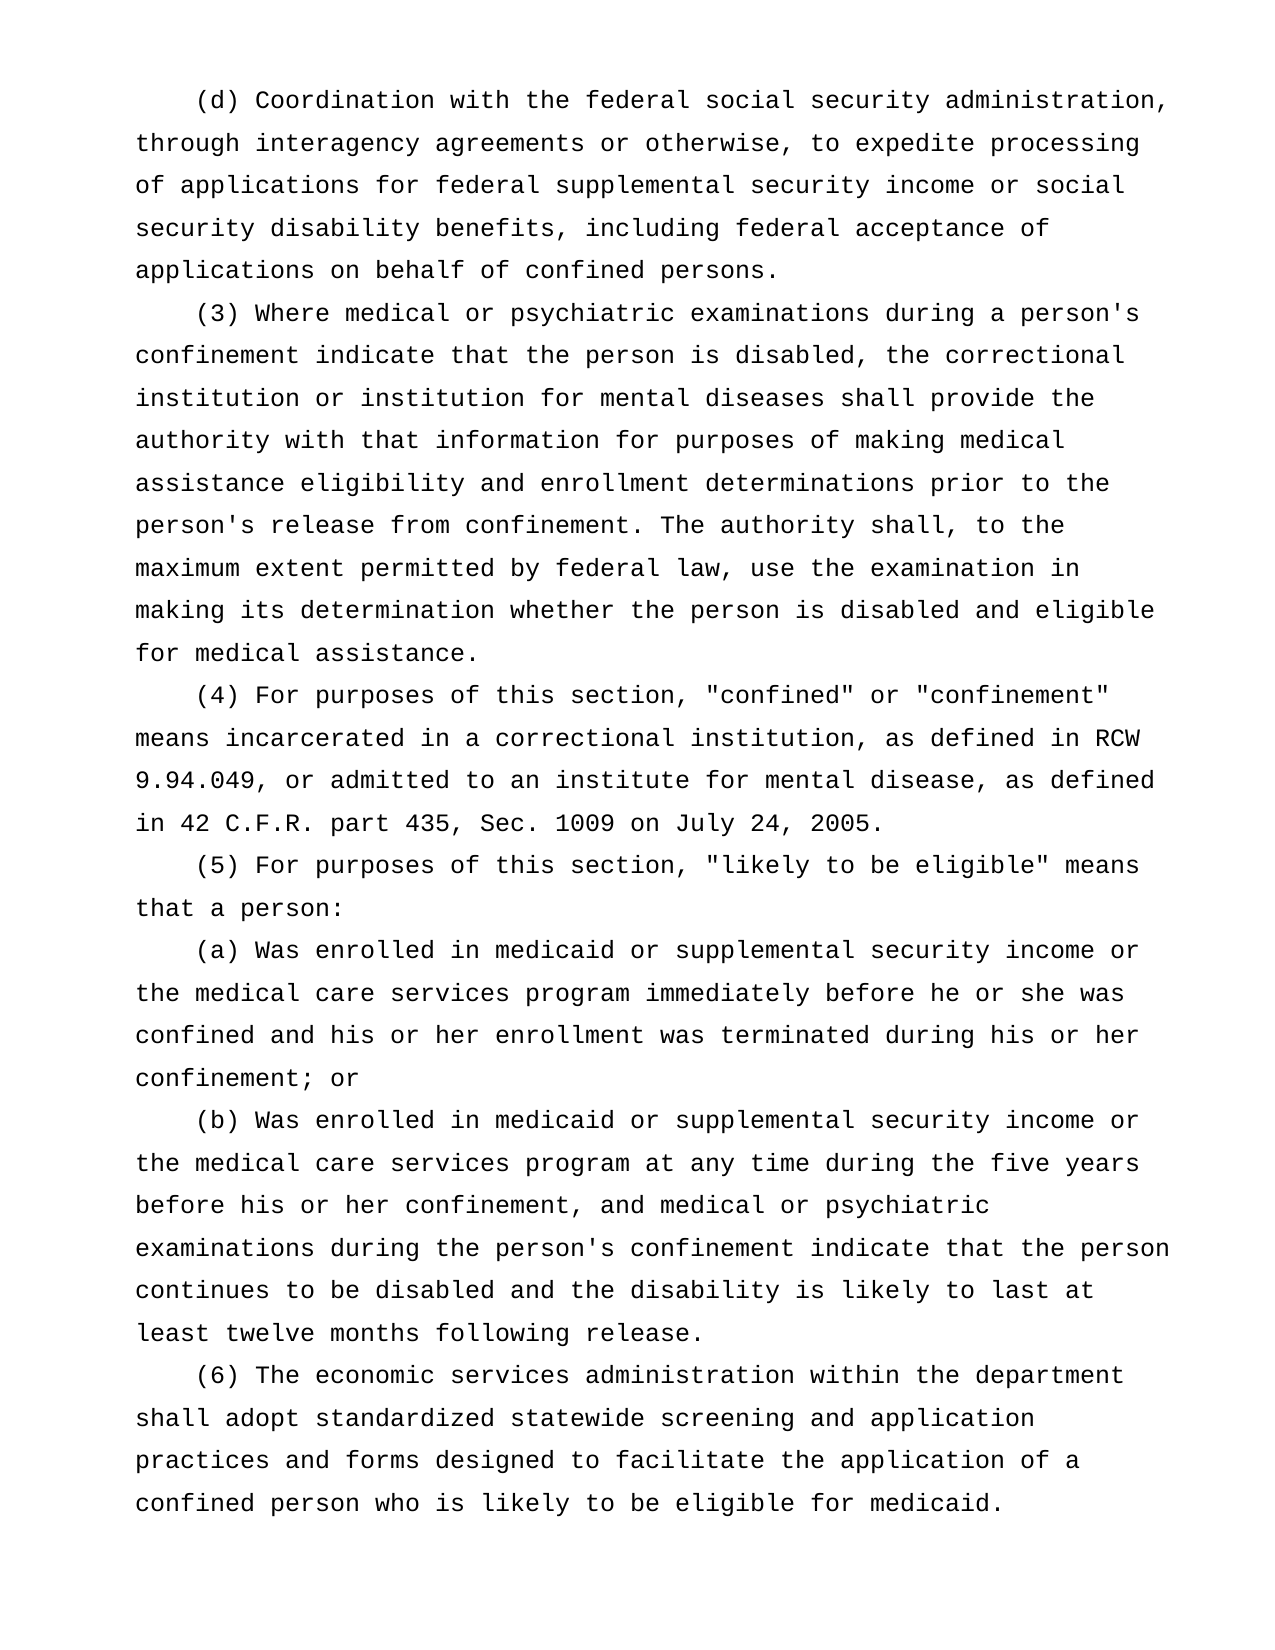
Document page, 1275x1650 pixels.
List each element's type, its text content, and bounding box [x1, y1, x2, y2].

text (a) Was enrolled in medicaid or supplemental security income or the medical care services program immediately before he or she was confined and his or her enrollment was terminated during his or her confinement; or [135, 925, 1170, 1095]
text (4) For purposes of this section, "confined" or "confinement" means incarcerated in a correctional institution, as defined in RCW 9.94.049, or admitted to an institute for mental disease, as defined in 42 C.F.R. part 435, Sec. 1009 on July 24, 2005. [135, 670, 1170, 840]
text (5) For purposes of this section, "likely to be eligible" means that a person: [135, 840, 1170, 925]
text (6) The economic services administration within the department shall adopt standardized statewide screening and application practices and forms designed to facilitate the application of a confined person who is likely to be eligible for medicaid. [135, 1350, 1170, 1520]
text (b) Was enrolled in medicaid or supplemental security income or the medical care services program at any time during the five years before his or her confinement, and medical or psychiatric examinations during the person's confinement indicate that the person continues to be disabled and the disability is likely to last at least twelve months following release. [135, 1095, 1170, 1350]
text (d) Coordination with the federal social security administration, through interagency agreements or otherwise, to expedite processing of applications for federal supplemental security income or social security disability benefits, including federal acceptance of applications on behalf of confined persons. [135, 75, 1170, 287]
text (3) Where medical or psychiatric examinations during a person's confinement indicate that the person is disabled, the correctional institution or institution for mental diseases shall provide the authority with that information for purposes of making medical assistance eligibility and enrollment determinations prior to the person's release from confinement. The authority shall, to the maximum extent permitted by federal law, use the examination in making its determination whether the person is disabled and eligible for medical assistance. [135, 287, 1170, 670]
